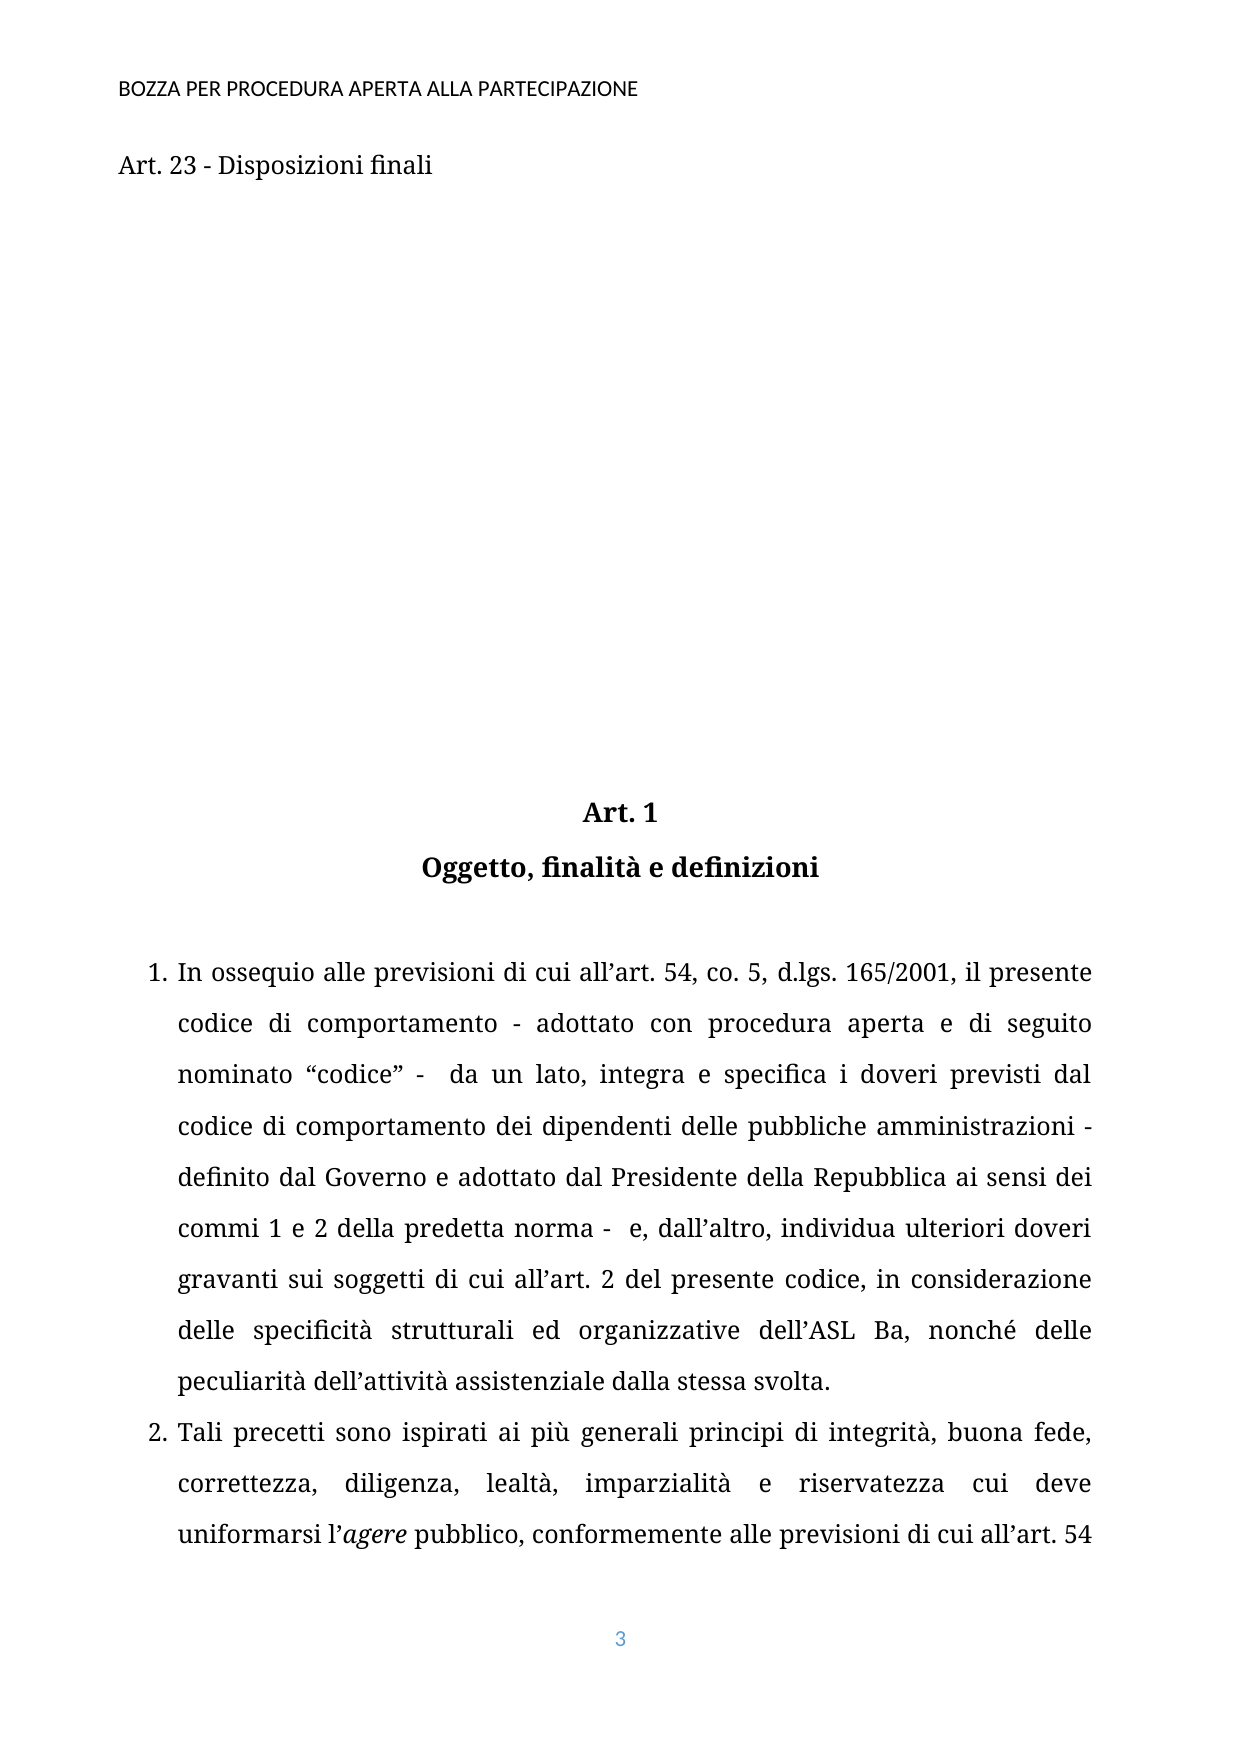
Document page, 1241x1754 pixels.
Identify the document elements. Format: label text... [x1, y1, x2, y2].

text Art. 23 - Disposizioni finali [118, 148, 1122, 182]
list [148, 1414, 1093, 1551]
text Oggetto, finalità e definizioni [148, 849, 1093, 886]
text Art. 1 [148, 793, 1093, 830]
list In ossequio alle previsioni di cui all’art. 54, co. 5, d.lgs. 165/2001, il presente codice di comportamento - adottato con procedura aperta e di seguito nominato “codice” - da un lato, integra e specifica i doveri previsti dal codice di comportamento dei dipendenti delle pubbliche amministrazioni - definito dal Governo e adottato dal Presidente della Repubblica ai sensi dei commi 1 e 2 della predetta norma - e, dall’altro, individua ulteriori doveri gravanti sui soggetti di cui all’art. 2 del presente codice, in considerazione delle specificità strutturali ed organizzative dell’ASL Ba, nonché delle peculiarità dell’attività assistenziale dalla stessa svolta. [148, 955, 1093, 1397]
